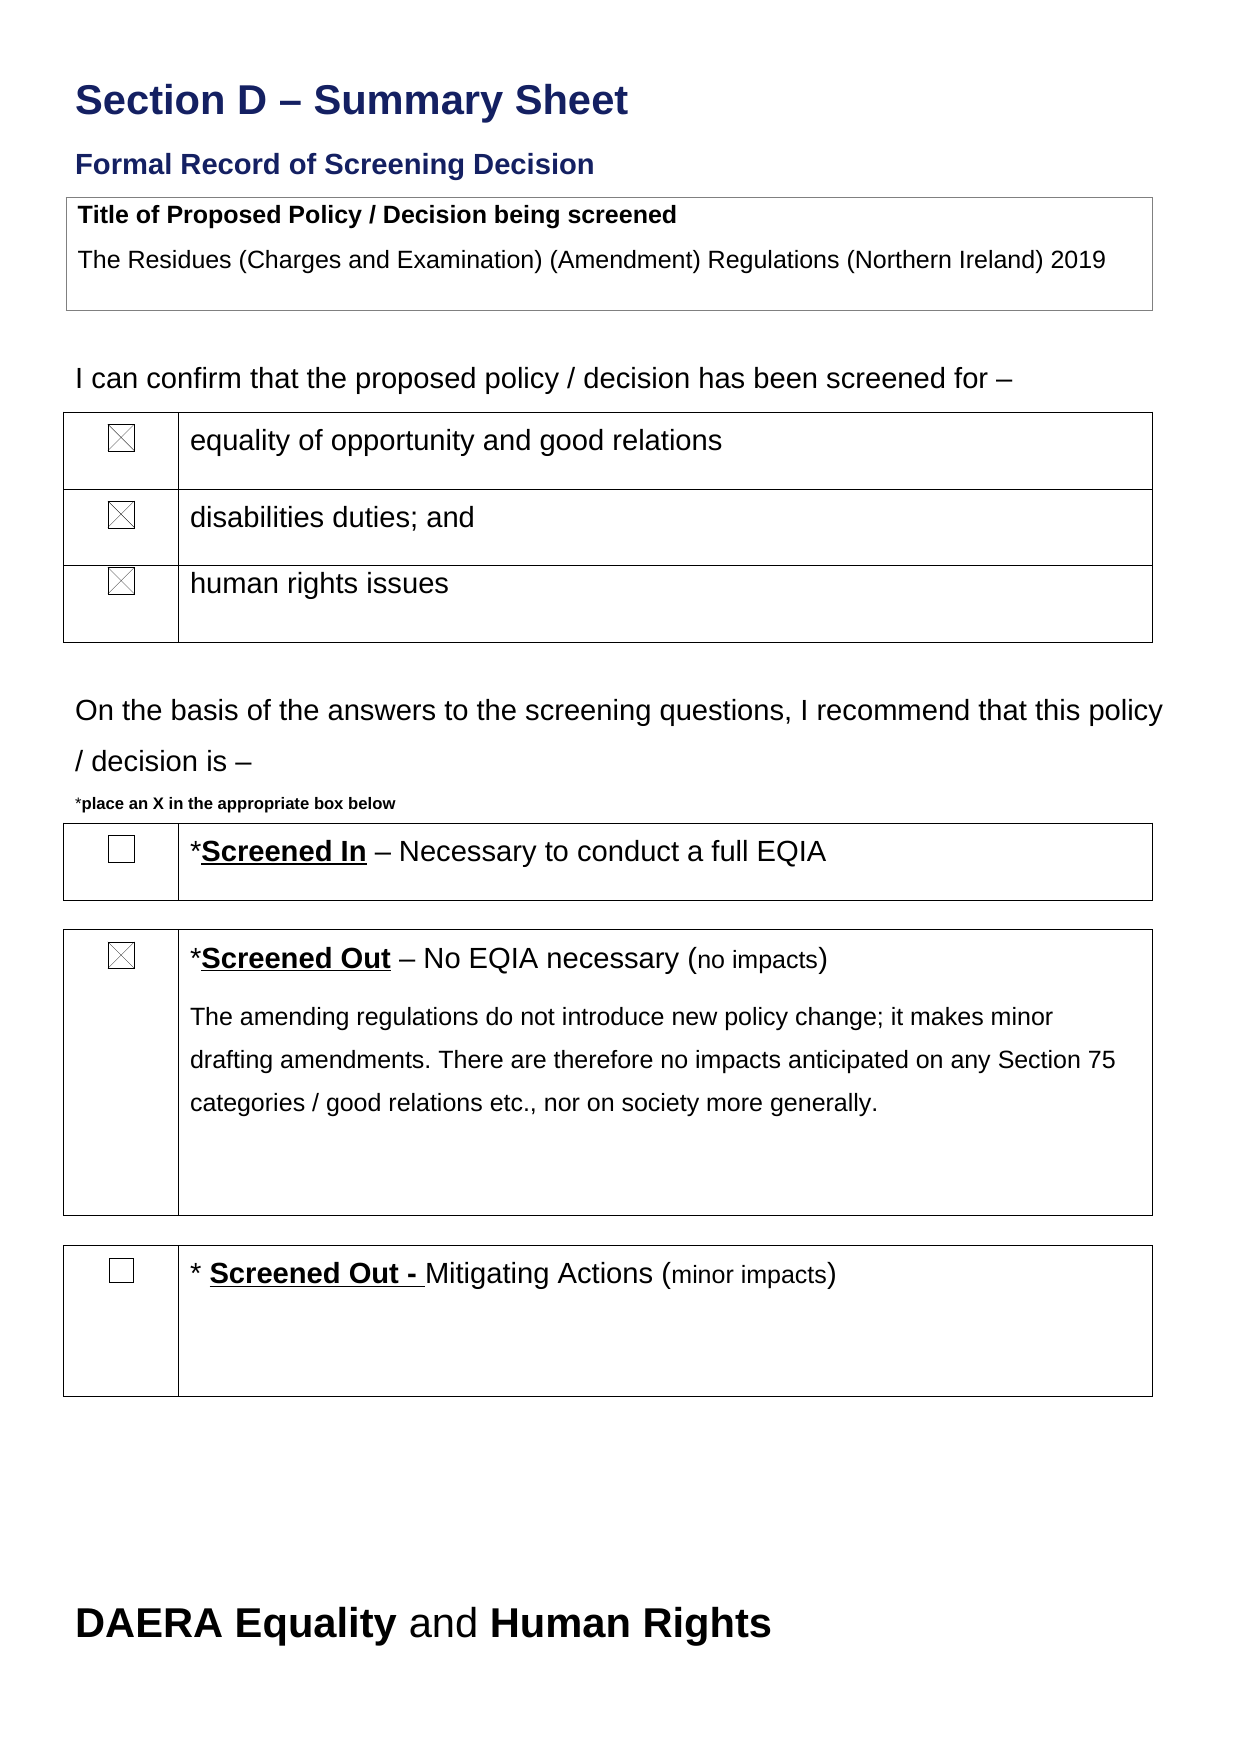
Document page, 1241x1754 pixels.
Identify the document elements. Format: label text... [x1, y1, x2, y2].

table_cell human rights issues [179, 566, 1152, 642]
text On the basis of the answers to the screening questions, I recommend that this policy / decision is – [75, 693, 1165, 777]
table_cell disabilities duties; and [179, 490, 1152, 565]
table_header [64, 1246, 178, 1396]
table_header [64, 413, 178, 488]
table_header [64, 824, 178, 899]
text *place an X in the appropriate box below [75, 794, 1165, 813]
table_header Title of Proposed Policy / Decision being screened The Residues (Charges and Examination) (Amendment) Regulations (Northern Ireland) 2019 [67, 198, 1152, 310]
table_cell [64, 490, 178, 565]
table_header equality of opportunity and good relations [179, 413, 1152, 488]
table_header * Screened Out - Mitigating Actions (minor impacts) [179, 1246, 1152, 1396]
table_header [64, 930, 178, 1215]
text Formal Record of Screening Decision [75, 147, 1165, 180]
text I can confirm that the proposed policy / decision has been screened for – [75, 361, 1165, 395]
text Section D – Summary Sheet [75, 75, 1165, 123]
table_header *Screened Out – No EQIA necessary (no impacts) The amending regulations do not introduce new policy change; it makes minor drafting amendments. There are therefore no impacts anticipated on any Section 75 categories / good relations etc., nor on society more generally. [179, 930, 1152, 1215]
table_cell [64, 566, 178, 642]
table_header *Screened In – Necessary to conduct a full EQIA [179, 824, 1152, 899]
text DAERA Equality and Human Rights [75, 1598, 1165, 1646]
